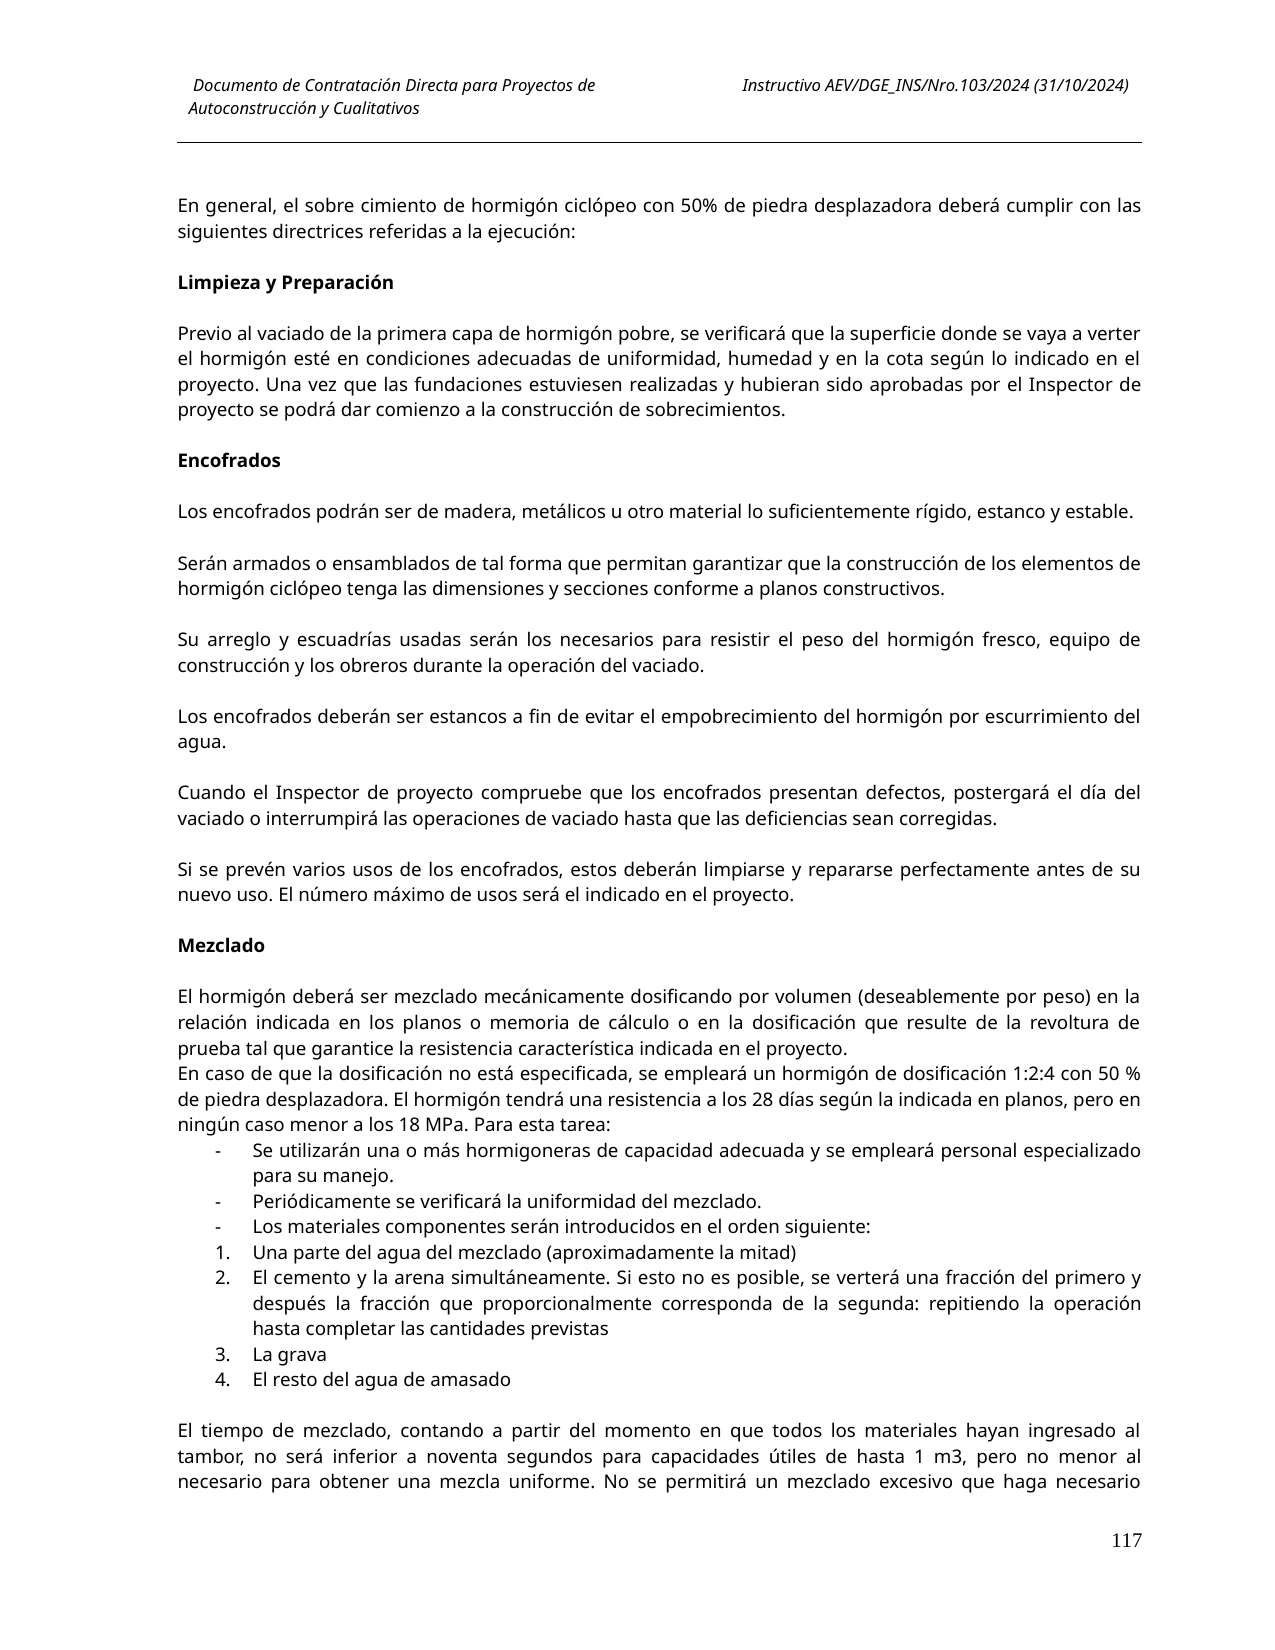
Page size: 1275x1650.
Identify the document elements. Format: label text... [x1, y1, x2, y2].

list La grava [215, 1341, 1142, 1367]
list El cemento y la arena simultáneamente. Si esto no es posible, se verterá una fracción del primero y después la fracción que proporcionalmente corresponda de la segunda: repitiendo la operación hasta completar las cantidades previstas [215, 1264, 1142, 1341]
text Serán armados o ensamblados de tal forma que permitan garantizar que la construcción de los elementos de hormigón ciclópeo tenga las dimensiones y secciones conforme a planos constructivos. [177, 550, 1142, 601]
text Cuando el Inspector de proyecto compruebe que los encofrados presentan defectos, postergará el día del vaciado o interrumpirá las operaciones de vaciado hasta que las deficiencias sean corregidas. [177, 779, 1142, 831]
list Una parte del agua del mezclado (aproximadamente la mitad) [215, 1239, 1142, 1264]
text Mezclado [177, 933, 1142, 958]
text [177, 1418, 1142, 1494]
list Periódicamente se verificará la uniformidad del mezclado. [215, 1188, 1142, 1213]
text Si se prevén varios usos de los encofrados, estos deberán limpiarse y repararse perfectamente antes de su nuevo uso. El número máximo de usos será el indicado en el proyecto. [177, 856, 1142, 907]
text El hormigón deberá ser mezclado mecánicamente dosificando por volumen (deseablemente por peso) en la relación indicada en los planos o memoria de cálculo o en la dosificación que resulte de la revoltura de prueba tal que garantice la resistencia característica indicada en el proyecto. [177, 984, 1142, 1060]
list El resto del agua de amasado [215, 1367, 1142, 1392]
text Encofrados [177, 448, 1142, 473]
text Previo al vaciado de la primera capa de hormigón pobre, se verificará que la superficie donde se vaya a verter el hormigón esté en condiciones adecuadas de uniformidad, humedad y en la cota según lo indicado en el proyecto. Una vez que las fundaciones estuviesen realizadas y hubieran sido aprobadas por el Inspector de proyecto se podrá dar comienzo a la construcción de sobrecimientos. [177, 320, 1142, 422]
text Su arreglo y escuadrías usadas serán los necesarios para resistir el peso del hormigón fresco, equipo de construcción y los obreros durante la operación del vaciado. [177, 626, 1142, 677]
text En caso de que la dosificación no está especificada, se empleará un hormigón de dosificación 1:2:4 con 50 % de piedra desplazadora. El hormigón tendrá una resistencia a los 28 días según la indicada en planos, pero en ningún caso menor a los 18 MPa. Para esta tarea: [177, 1060, 1142, 1137]
text En general, el sobre cimiento de hormigón ciclópeo con 50% de piedra desplazadora deberá cumplir con las siguientes directrices referidas a la ejecución: [177, 193, 1142, 244]
list Los materiales componentes serán introducidos en el orden siguiente: [215, 1213, 1142, 1239]
text Los encofrados podrán ser de madera, metálicos u otro material lo suficientemente rígido, estanco y estable. [177, 499, 1142, 524]
text Los encofrados deberán ser estancos a fin de evitar el empobrecimiento del hormigón por escurrimiento del agua. [177, 703, 1142, 754]
list Se utilizarán una o más hormigoneras de capacidad adecuada y se empleará personal especializado para su manejo. [215, 1137, 1142, 1188]
text Limpieza y Preparación [177, 269, 1142, 295]
